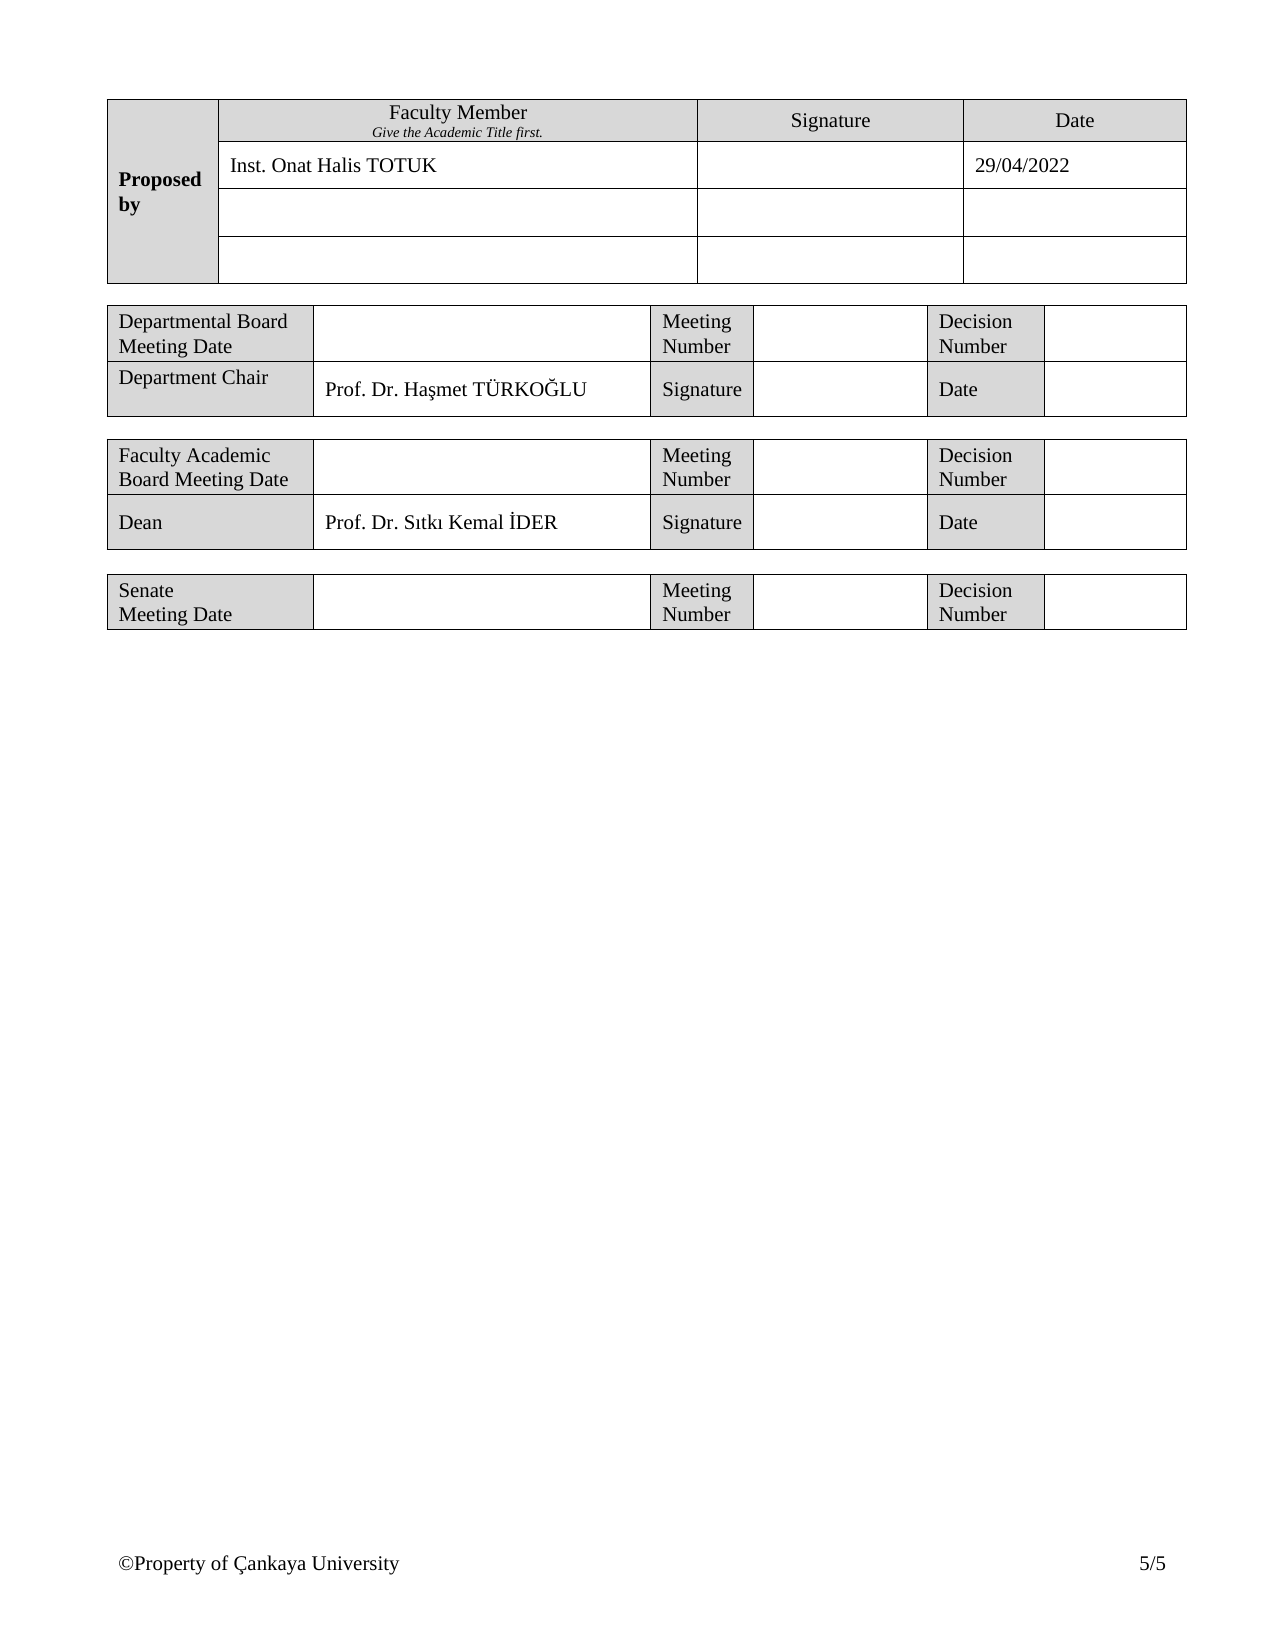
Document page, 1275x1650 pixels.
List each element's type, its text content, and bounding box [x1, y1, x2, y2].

table_header [754, 575, 927, 629]
table_header [754, 440, 927, 494]
table_header [314, 575, 650, 629]
table_header [314, 306, 650, 361]
table_cell [1045, 495, 1186, 549]
table_header Meeting Number [651, 575, 753, 629]
table_header [314, 440, 650, 494]
table_cell [219, 189, 697, 236]
table_cell [219, 237, 697, 283]
table_header Meeting Number [651, 440, 753, 494]
table_cell [698, 237, 963, 283]
table_cell [1045, 362, 1186, 416]
table_header Faculty Academic Board Meeting Date [108, 440, 313, 494]
table_cell Prof. Dr. Haşmet TÜRKOĞLU [314, 362, 650, 416]
table_cell [754, 495, 927, 549]
table_cell Date [928, 362, 1044, 416]
table_cell [698, 142, 963, 188]
table_cell Signature [651, 362, 753, 416]
table_header [1045, 575, 1186, 629]
table_header Senate Meeting Date [108, 575, 313, 629]
table_cell Dean [108, 495, 313, 549]
table_header Decision Number [928, 575, 1044, 629]
table_header Signature [698, 100, 963, 141]
table_header Departmental Board Meeting Date [108, 306, 313, 361]
table_cell [964, 237, 1186, 283]
table_header [754, 306, 927, 361]
table_cell Prof. Dr. Sıtkı Kemal İDER [314, 495, 650, 549]
table_cell [964, 189, 1186, 236]
table_header Decision Number [928, 306, 1044, 361]
table_header Decision Number [928, 440, 1044, 494]
table_cell Department Chair [108, 362, 313, 416]
table_header [1045, 440, 1186, 494]
table_header [1045, 306, 1186, 361]
table_cell Date [928, 495, 1044, 549]
table_header Date [964, 100, 1186, 141]
table_header Faculty Member Give the Academic Title first. [219, 100, 697, 141]
table_cell 29/04/2022 [964, 142, 1186, 188]
table_cell [698, 189, 963, 236]
table_cell [754, 362, 927, 416]
table_header Meeting Number [651, 306, 753, 361]
table_header Proposed by [108, 100, 218, 283]
table_cell Signature [651, 495, 753, 549]
table_cell Inst. Onat Halis TOTUK [219, 142, 697, 188]
